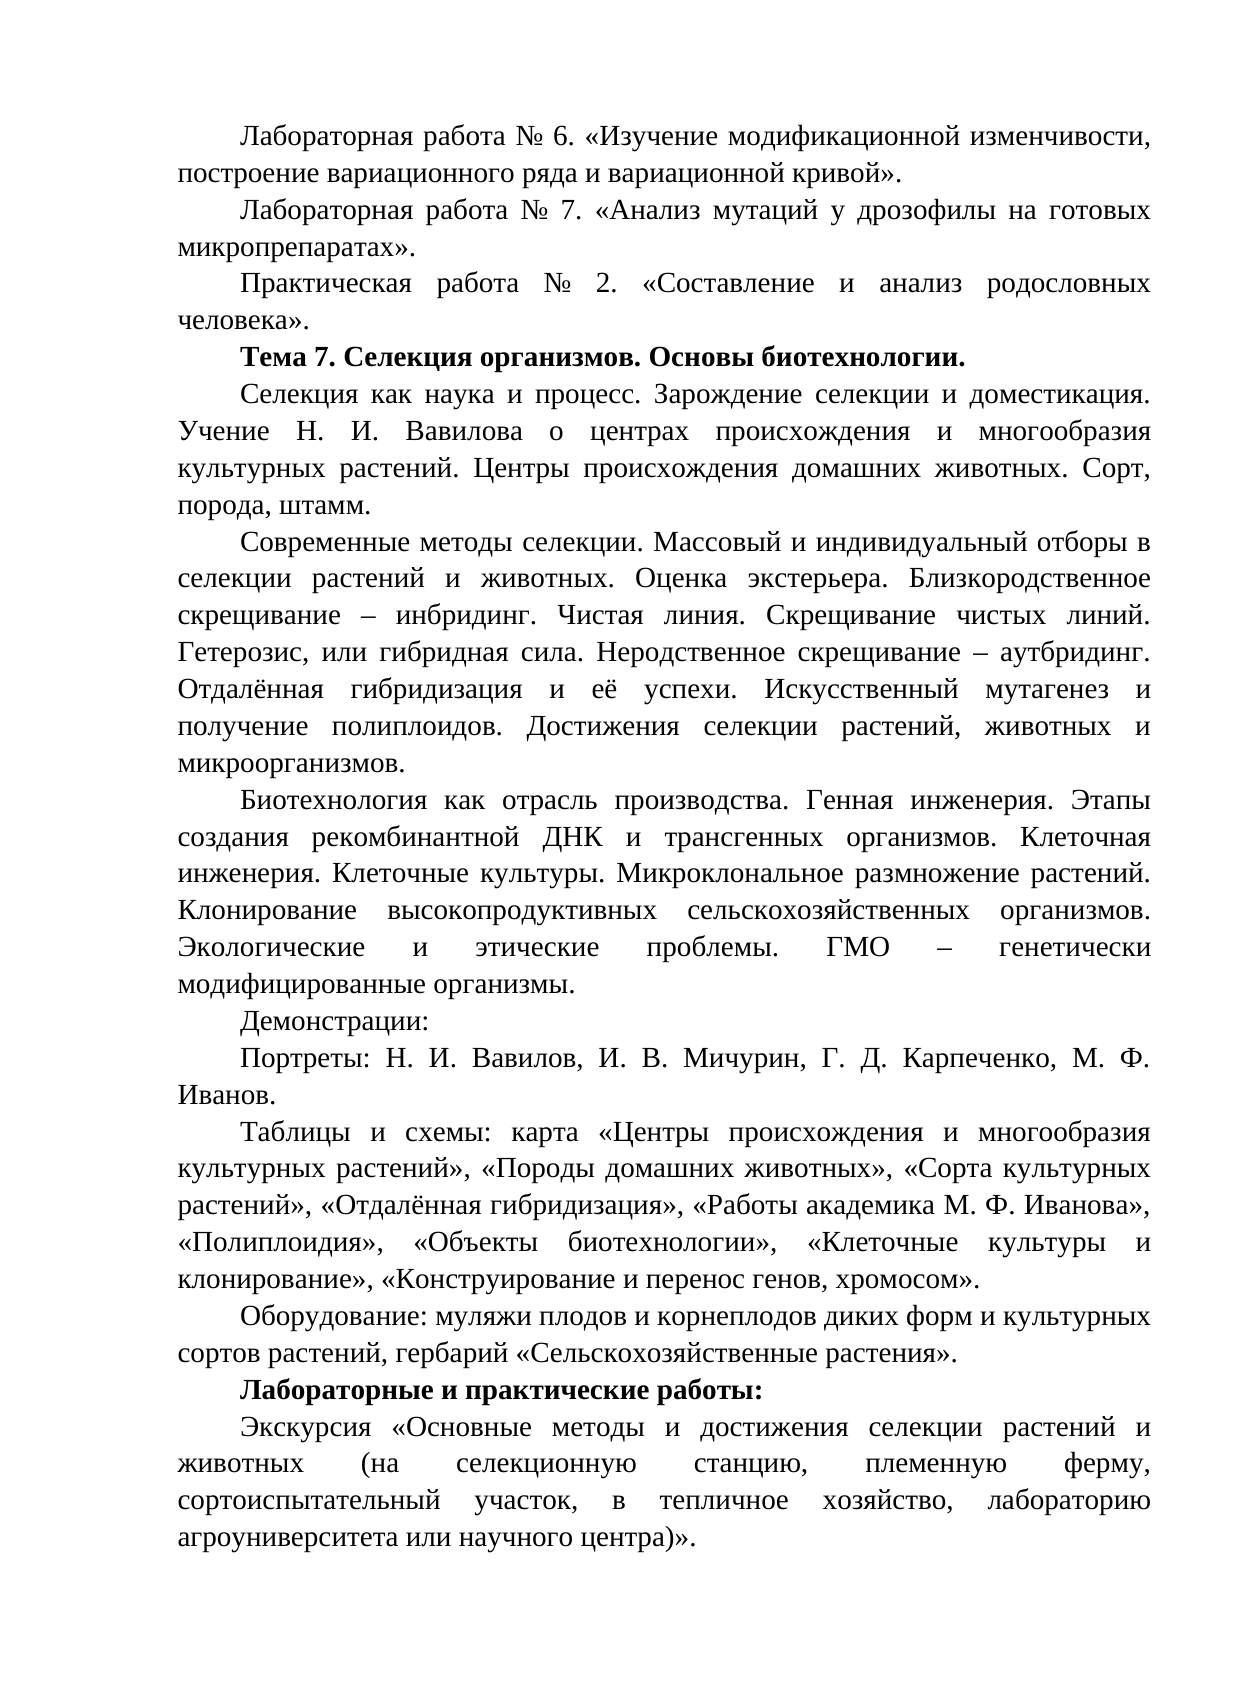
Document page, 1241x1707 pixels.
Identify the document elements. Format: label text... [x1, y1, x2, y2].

text Лабораторные и практические работы: [177, 1372, 1152, 1405]
text Биотехнология как отрасль производства. Генная инженерия. Этапы создания рекомбинантной ДНК и трансгенных организмов. Клеточная инженерия. Клеточные культуры. Микроклональное размножение растений. Клонирование высокопродуктивных сельскохозяйственных организмов. Экологические и этические проблемы. ГМО – генетически модифицированные организмы. [177, 782, 1152, 1000]
text Лабораторная работа № 7. «Анализ мутаций у дрозофилы на готовых микропрепаратах». [177, 192, 1152, 262]
text Экскурсия «Основные методы и достижения селекции растений и животных (на селекционную станцию, племенную ферму, сортоиспытательный участок, в тепличное хозяйство, лабораторию агроуниверситета или научного центра)». [177, 1409, 1152, 1553]
text Практическая работа № 2. «Составление и анализ родословных человека». [177, 266, 1152, 336]
text Демонстрации: [177, 1003, 1152, 1037]
text Лабораторная работа № 6. «Изучение модификационной изменчивости, построение вариационного ряда и вариационной кривой». [177, 118, 1152, 188]
text Тема 7. Селекция организмов. Основы биотехнологии. [177, 339, 1152, 373]
text Таблицы и схемы: карта «Центры происхождения и многообразия культурных растений», «Породы домашних животных», «Сорта культурных растений», «Отдалённая гибридизация», «Работы академика М. Ф. Иванова», «Полиплоидия», «Объекты биотехнологии», «Клеточные культуры и клонирование», «Конструирование и перенос генов, хромосом». [177, 1114, 1152, 1295]
text Оборудование: муляжи плодов и корнеплодов диких форм и культурных сортов растений, гербарий «Сельскохозяйственные растения». [177, 1298, 1152, 1368]
text Современные методы селекции. Массовый и индивидуальный отборы в селекции растений и животных. Оценка экстерьера. Близкородственное скрещивание – инбридинг. Чистая линия. Скрещивание чистых линий. Гетерозис, или гибридная сила. Неродственное скрещивание – аутбридинг. Отдалённая гибридизация и её успехи. Искусственный мутагенез и получение полиплоидов. Достижения селекции растений, животных и микроорганизмов. [177, 524, 1152, 778]
text Портреты: Н. И. Вавилов, И. В. Мичурин, Г. Д. Карпеченко, М. Ф. Иванов. [177, 1040, 1152, 1110]
text Селекция как наука и процесс. Зарождение селекции и доместикация. Учение Н. И. Вавилова о центрах происхождения и многообразия культурных растений. Центры происхождения домашних животных. Сорт, порода, штамм. [177, 376, 1152, 520]
